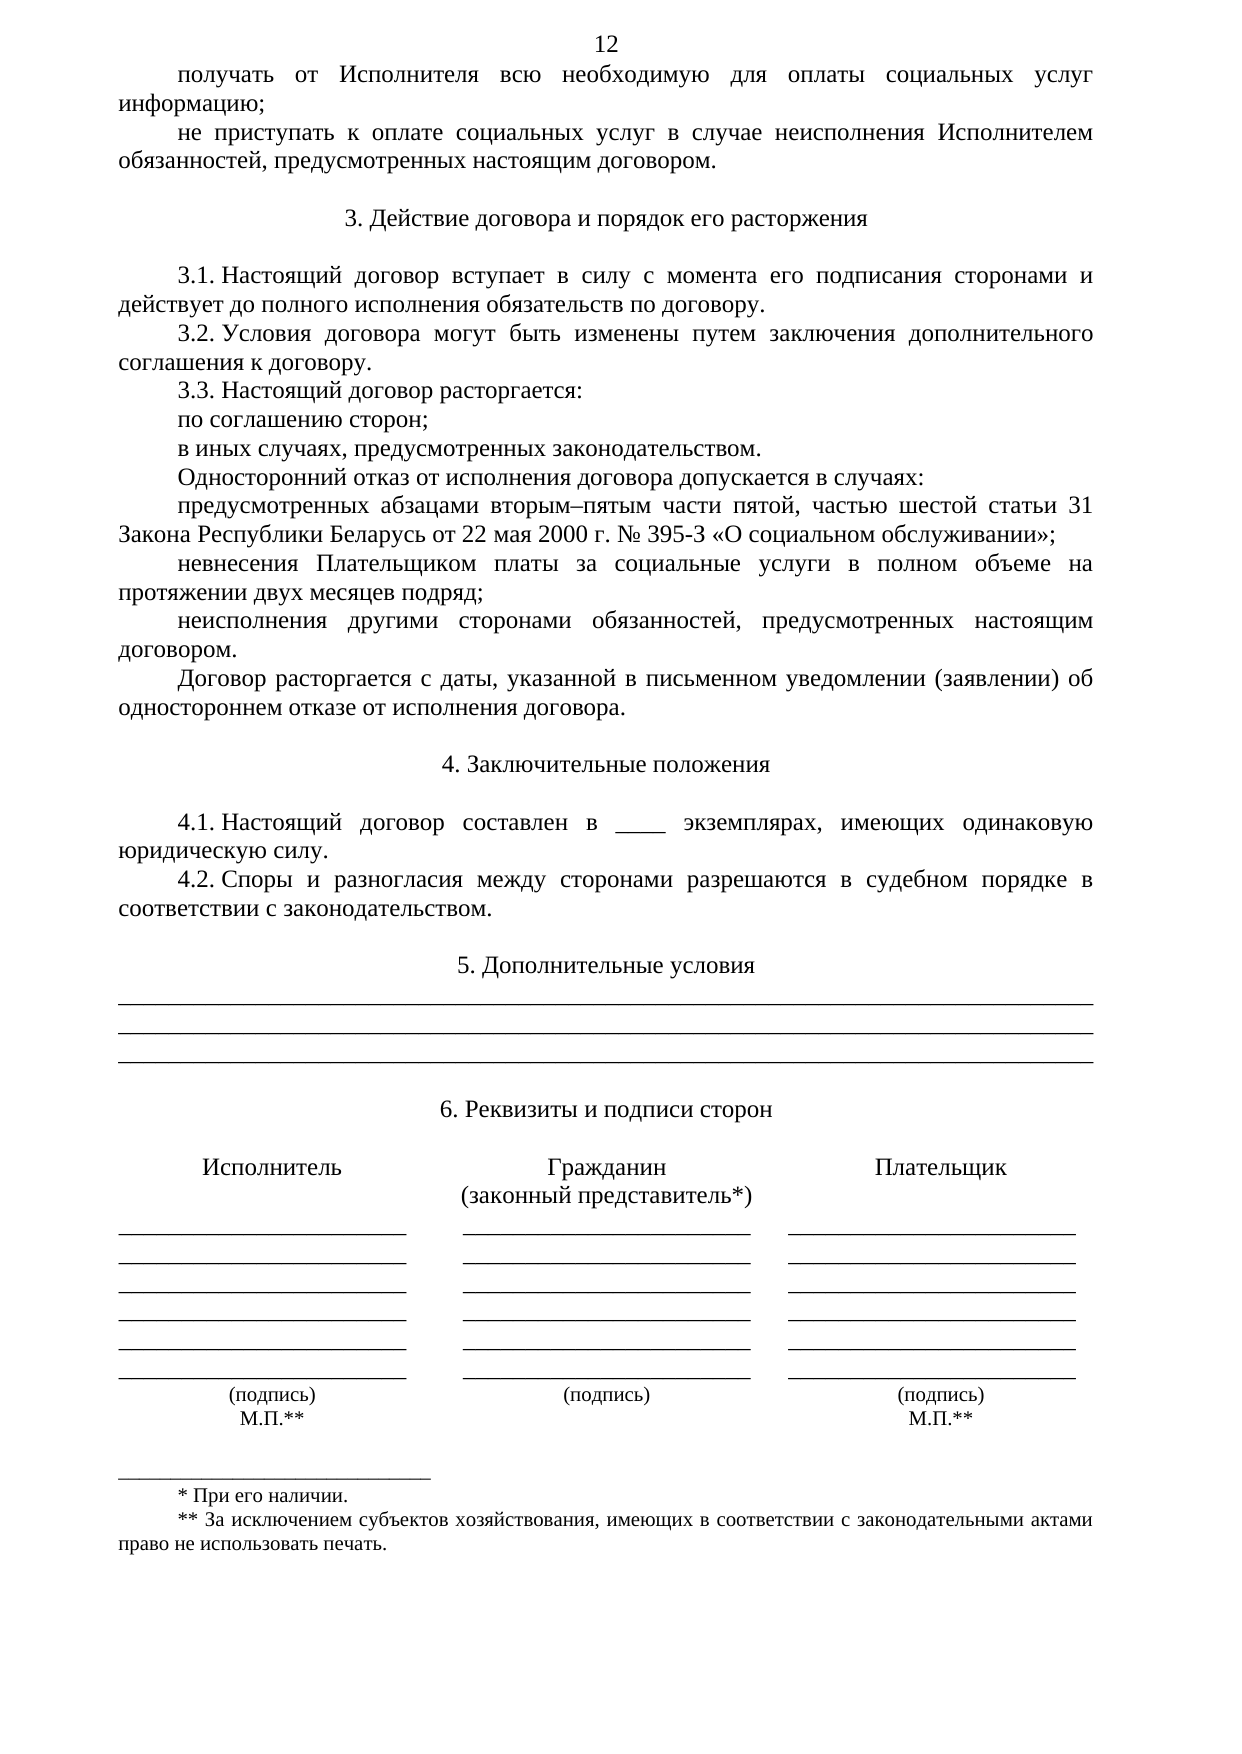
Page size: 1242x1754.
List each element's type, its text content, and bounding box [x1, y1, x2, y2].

text 5. Дополнительные условия [118, 950, 1094, 979]
text 3. Действие договора и порядок его расторжения [118, 203, 1094, 232]
text невнесения Плательщиком платы за социальные услуги в полном объеме на протяжении двух месяцев подряд; [118, 548, 1094, 605]
text ______________________________________________________________________________ [118, 979, 1094, 1008]
table_cell (подпись) [426, 1382, 787, 1430]
text ______________________________________________________________________________ [118, 1008, 1094, 1037]
text 3.2. Условия договора могут быть изменены путем заключения дополнительного соглашения к договору. [118, 318, 1094, 375]
table_header Плательщик [788, 1152, 1094, 1209]
text ** За исключением субъектов хозяйствования, имеющих в соответствии с законодательными актами право не использовать печать. [118, 1507, 1094, 1555]
text 4. Заключительные положения [118, 749, 1094, 778]
text 6. Реквизиты и подписи сторон [118, 1094, 1094, 1123]
table_cell _______________________ _______________________ _______________________ _______________________ _______________________ _______________________ [788, 1209, 1094, 1382]
text не приступать к оплате социальных услуг в случае неисполнения Исполнителем обязанностей, предусмотренных настоящим договором. [118, 117, 1094, 174]
text по соглашению сторон; [118, 404, 1094, 433]
table_header Гражданин (законный представитель*) [426, 1152, 787, 1209]
table_cell (подпись) М.П.** [788, 1382, 1094, 1430]
text неисполнения другими сторонами обязанностей, предусмотренных настоящим договором. [118, 605, 1094, 663]
text Договор расторгается с даты, указанной в письменном уведомлении (заявлении) об одностороннем отказе от исполнения договора. [118, 663, 1094, 720]
table_cell _______________________ _______________________ _______________________ _______________________ _______________________ _______________________ [118, 1209, 426, 1382]
text 4.2. Споры и разногласия между сторонами разрешаются в судебном порядке в соответствии с законодательством. [118, 864, 1094, 922]
text предусмотренных абзацами вторым–пятым части пятой, частью шестой статьи 31 Закона Республики Беларусь от 22 мая 2000 г. № 395-З «О социальном обслуживании»; [118, 490, 1094, 548]
text в иных случаях, предусмотренных законодательством. [118, 433, 1094, 462]
text * При его наличии. [118, 1482, 1094, 1507]
text ______________________________ [118, 1458, 1094, 1482]
text Односторонний отказ от исполнения договора допускается в случаях: [118, 462, 1094, 490]
text 3.3. Настоящий договор расторгается: [118, 375, 1094, 404]
text 3.1. Настоящий договор вступает в силу с момента его подписания сторонами и действует до полного исполнения обязательств по договору. [118, 260, 1094, 318]
table_cell _______________________ _______________________ _______________________ _______________________ _______________________ _______________________ [426, 1209, 787, 1382]
text получать от Исполнителя всю необходимую для оплаты социальных услуг информацию; [118, 59, 1094, 117]
table_cell (подпись) М.П.** [118, 1382, 426, 1430]
table_header Исполнитель [118, 1152, 426, 1209]
text ______________________________________________________________________________ [118, 1037, 1094, 1065]
text 4.1. Настоящий договор составлен в ____ экземплярах, имеющих одинаковую юридическую силу. [118, 807, 1094, 864]
